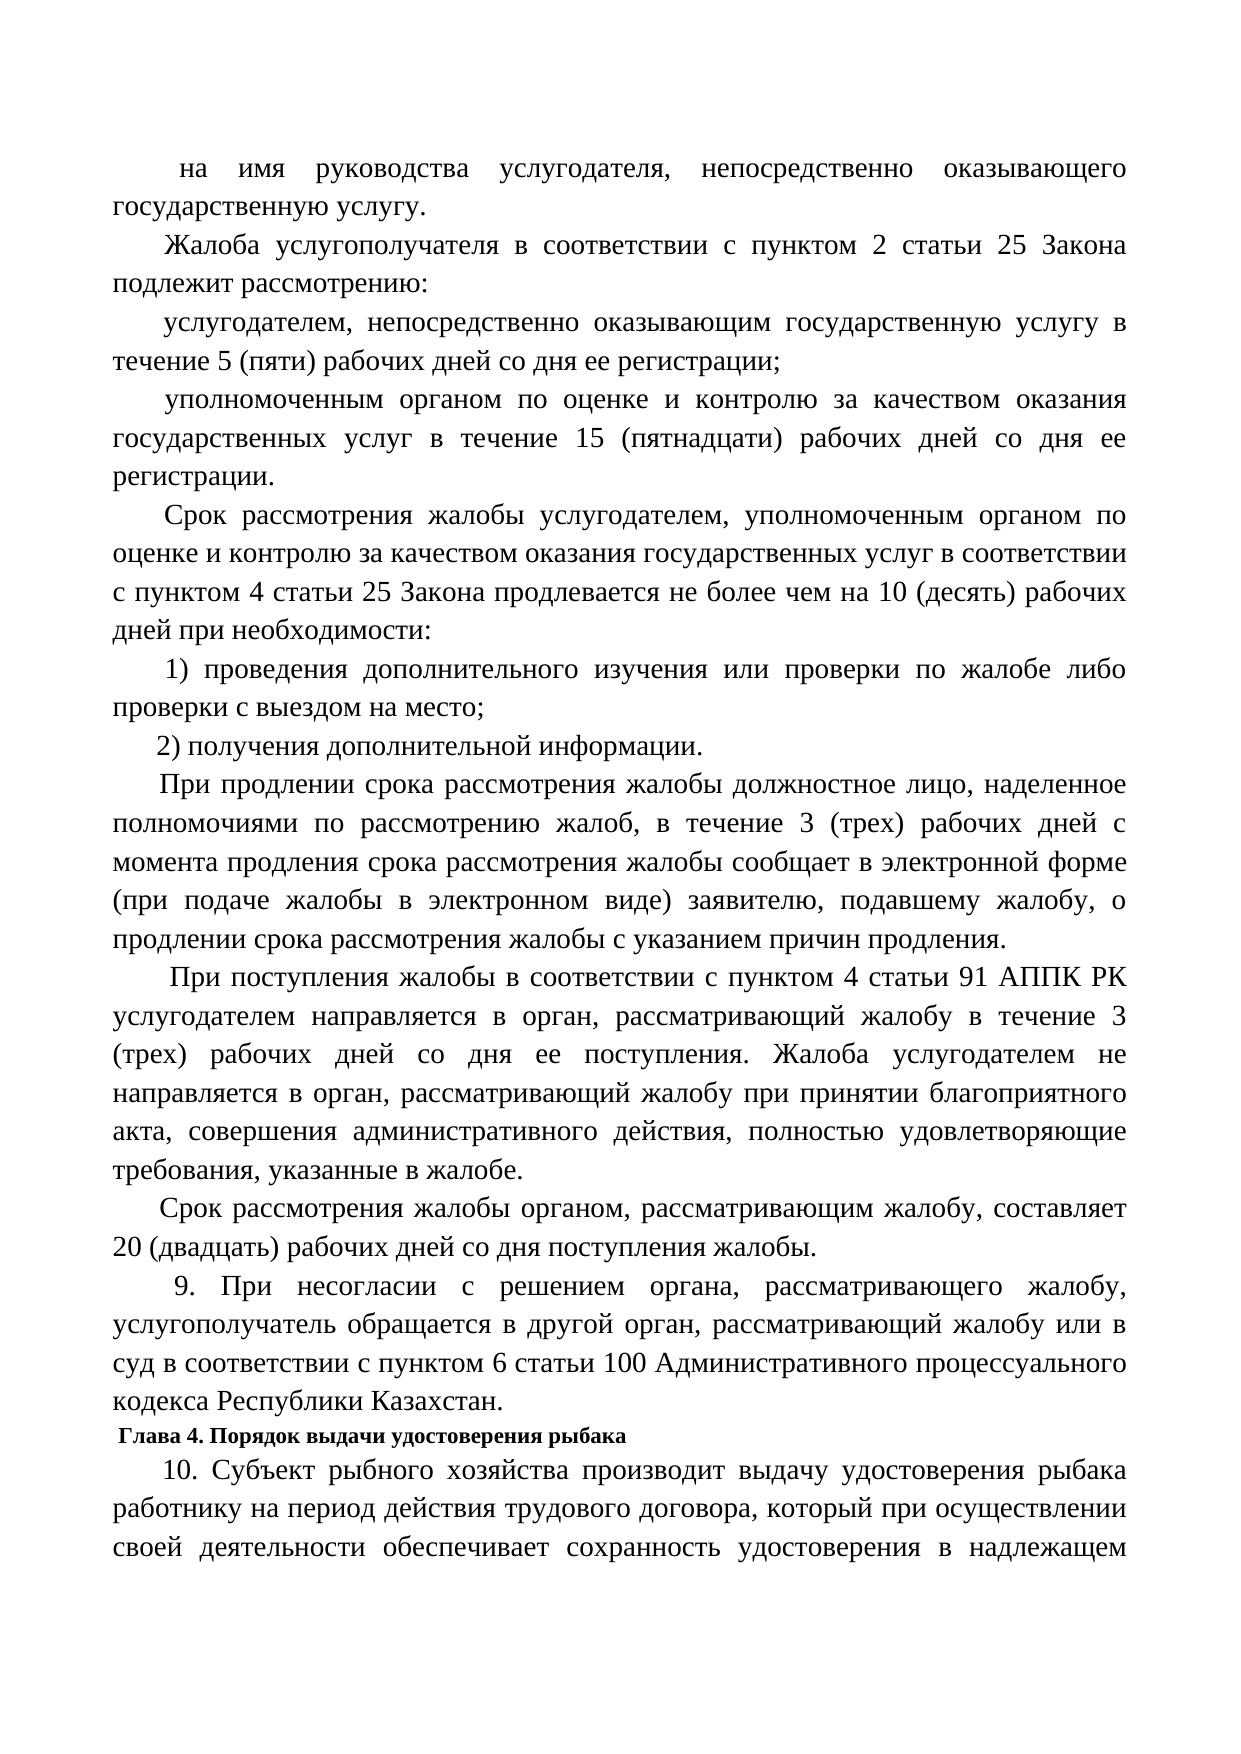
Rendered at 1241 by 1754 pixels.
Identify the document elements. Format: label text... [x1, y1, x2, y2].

text 1) проведения дополнительного изучения или проверки по жалобе либо проверки с выездом на место; [112, 651, 1128, 723]
text Жалоба услугополучателя в соответствии с пунктом 2 статьи 25 Закона подлежит рассмотрению: [112, 227, 1128, 299]
text 2) получения дополнительной информации. [112, 728, 1128, 762]
text услугодателем, непосредственно оказывающим государственную услугу в течение 5 (пяти) рабочих дней со дня ее регистрации; [112, 304, 1128, 376]
text на имя руководства услугодателя, непосредственно оказывающего государственную услугу. [112, 150, 1128, 222]
text Срок рассмотрения жалобы органом, рассматривающим жалобу, составляет 20 (двадцать) рабочих дней со дня поступления жалобы. [112, 1191, 1128, 1263]
text При продлении срока рассмотрения жалобы должностное лицо, наделенное полномочиями по рассмотрению жалоб, в течение 3 (трех) рабочих дней с момента продления срока рассмотрения жалобы сообщает в электронной форме (при подаче жалобы в электронном виде) заявителю, подавшему жалобу, о продлении срока рассмотрения жалобы с указанием причин продления. [112, 767, 1128, 954]
text Глава 4. Порядок выдачи удостоверения рыбака [112, 1422, 1128, 1448]
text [112, 1452, 1128, 1563]
text При поступления жалобы в соответствии с пунктом 4 статьи 91 АППК РК услугодателем направляется в орган, рассматривающий жалобу в течение 3 (трех) рабочих дней со дня ее поступления. Жалоба услугодателем не направляется в орган, рассматривающий жалобу при принятии благоприятного акта, совершения административного действия, полностью удовлетворяющие требования, указанные в жалобе. [112, 959, 1128, 1186]
text 9. При несогласии с решением органа, рассматривающего жалобу, услугополучатель обращается в другой орган, рассматривающий жалобу или в суд в соответствии с пунктом 6 статьи 100 Административного процессуального кодекса Республики Казахстан. [112, 1268, 1128, 1417]
text Срок рассмотрения жалобы услугодателем, уполномоченным органом по оценке и контролю за качеством оказания государственных услуг в соответствии с пунктом 4 статьи 25 Закона продлевается не более чем на 10 (десять) рабочих дней при необходимости: [112, 497, 1128, 646]
text уполномоченным органом по оценке и контролю за качеством оказания государственных услуг в течение 15 (пятнадцати) рабочих дней со дня ее регистрации. [112, 381, 1128, 492]
